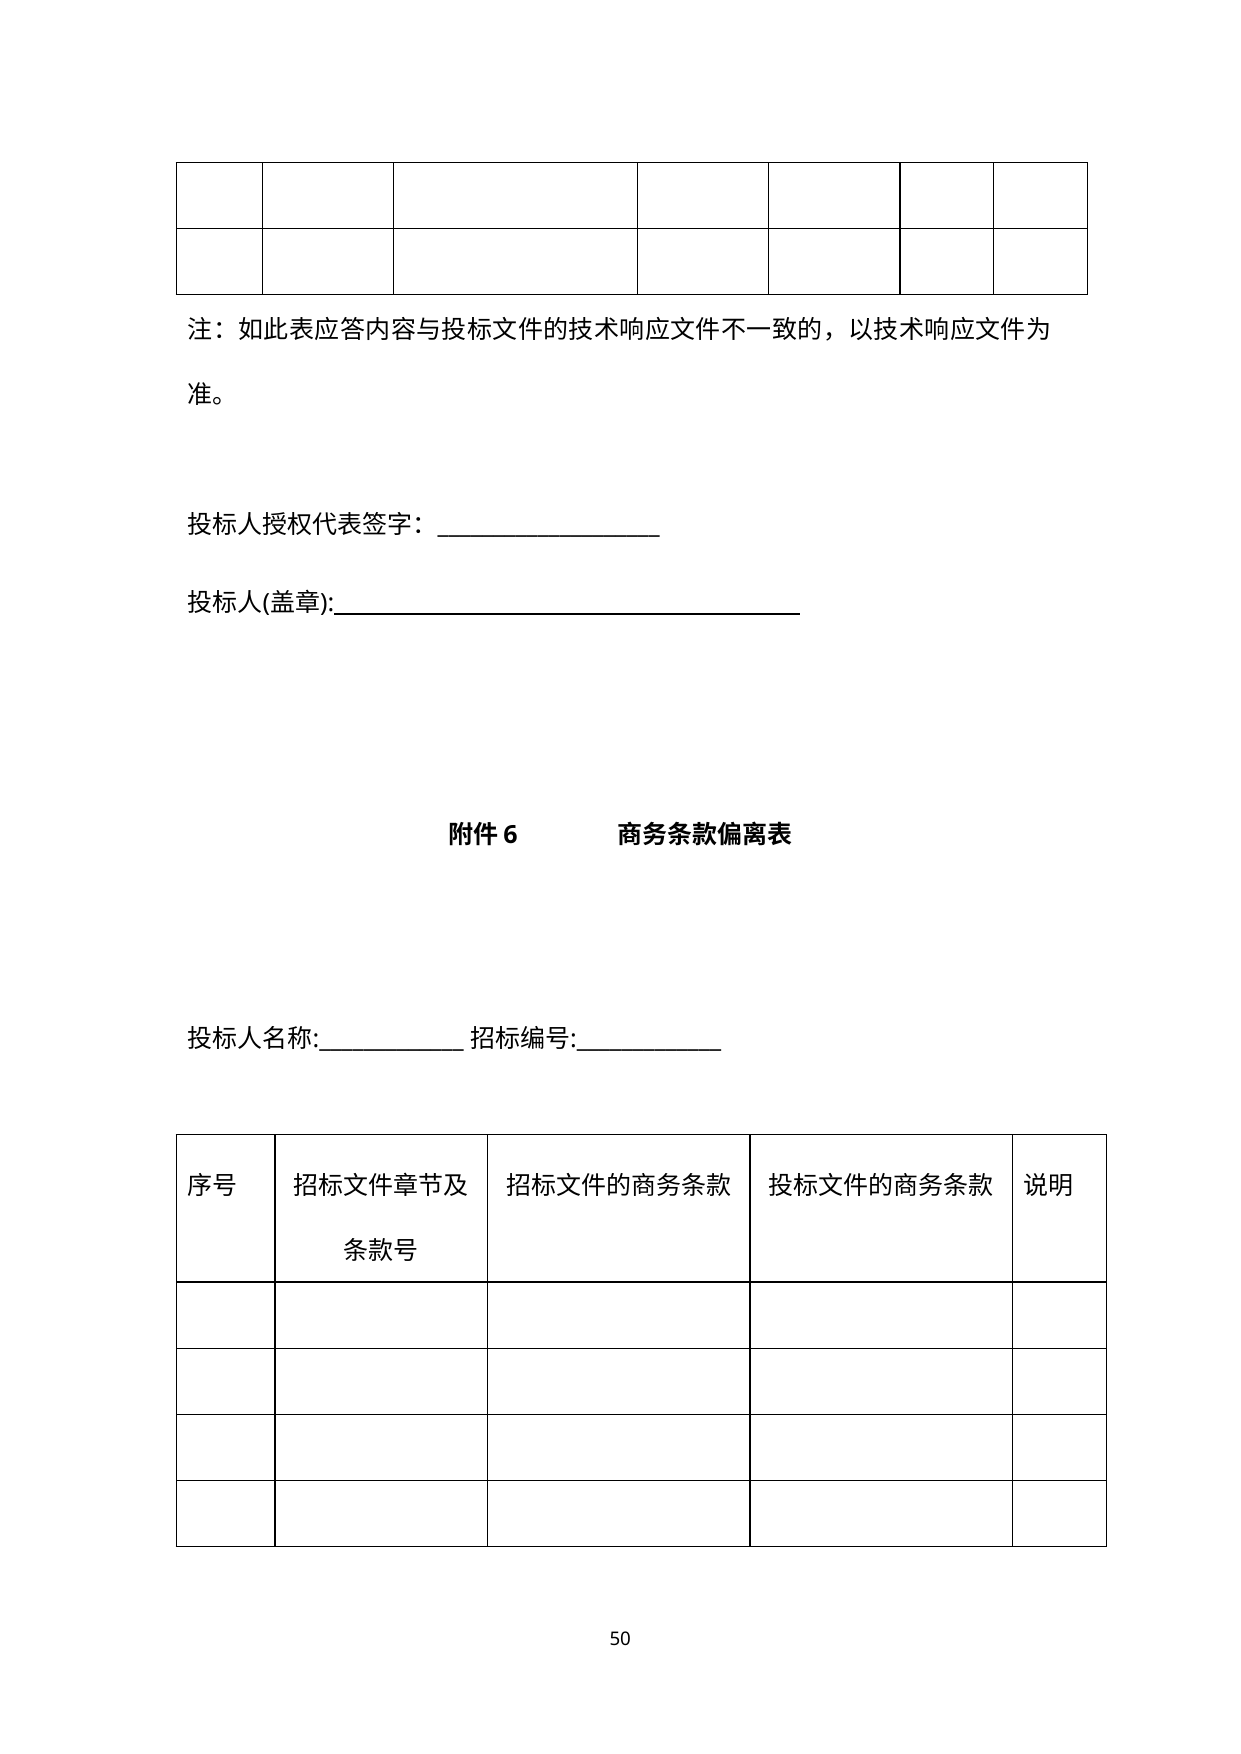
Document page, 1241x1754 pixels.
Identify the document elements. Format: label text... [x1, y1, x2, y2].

table_cell [488, 1415, 749, 1479]
table_cell [177, 1415, 274, 1479]
table_cell [177, 163, 262, 228]
table_cell [901, 229, 993, 294]
table_header 序号 [177, 1135, 274, 1281]
table_cell [263, 229, 393, 294]
text 投标人名称:_____________ 招标编号:_____________ [187, 1004, 1053, 1069]
table_cell [276, 1283, 487, 1347]
table_cell [751, 1349, 1012, 1413]
table_cell [177, 1349, 274, 1413]
table_cell [488, 1481, 749, 1546]
table_cell [751, 1415, 1012, 1479]
table_cell [276, 1349, 487, 1413]
table_cell [901, 163, 993, 228]
table_cell [751, 1481, 1012, 1546]
table_header 招标文件的商务条款 [488, 1135, 749, 1281]
table_cell [751, 1283, 1012, 1347]
table_cell [177, 1283, 274, 1347]
table_cell [769, 229, 899, 294]
table_cell [276, 1481, 487, 1546]
table_cell [276, 1415, 487, 1479]
table_cell [394, 163, 637, 228]
table_cell [394, 229, 637, 294]
table_cell [1013, 1415, 1106, 1479]
table_cell [177, 229, 262, 294]
table_cell [1013, 1349, 1106, 1413]
text 投标人(盖章): [187, 568, 1053, 633]
table_cell [1013, 1481, 1106, 1546]
text 投标人授权代表签字：____________________ [187, 490, 1053, 555]
table_header 招标文件章节及条款号 [276, 1135, 487, 1281]
table_cell [263, 163, 393, 228]
table_cell [994, 163, 1087, 228]
table_cell [1013, 1283, 1106, 1347]
table_header 投标文件的商务条款 [751, 1135, 1012, 1281]
table_cell [994, 229, 1087, 294]
table_cell [638, 229, 768, 294]
table_cell [488, 1283, 749, 1347]
table_cell [488, 1349, 749, 1413]
table_cell [638, 163, 768, 228]
table_header 说明 [1013, 1135, 1106, 1281]
table_cell [769, 163, 899, 228]
table_cell [177, 1481, 274, 1546]
subtitle 附件6 商务条款偏离表 [187, 800, 1053, 865]
text 注：如此表应答内容与投标文件的技术响应文件不一致的，以技术响应文件为准。 [187, 295, 1053, 425]
